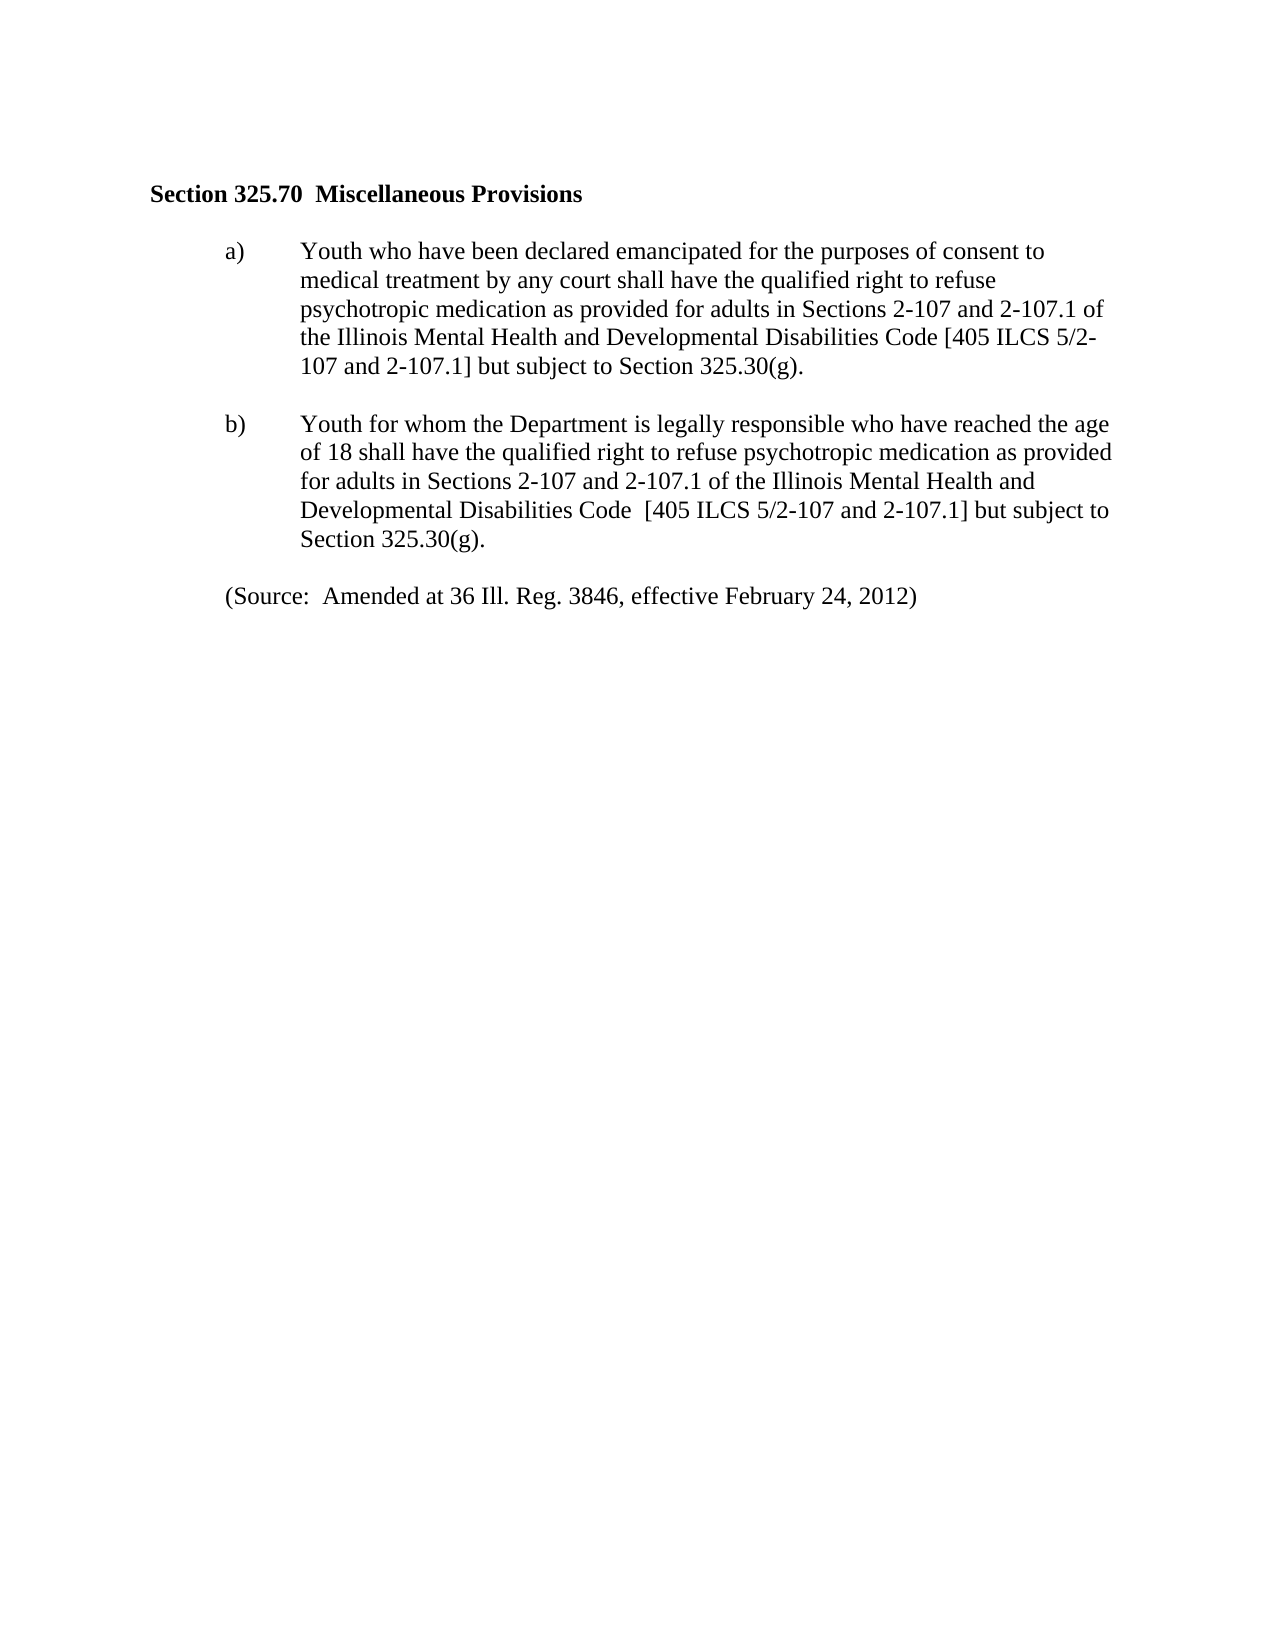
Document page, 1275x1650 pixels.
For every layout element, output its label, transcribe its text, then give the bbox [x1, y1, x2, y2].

text a) Youth who have been declared emancipated for the purposes of consent to medical treatment by any court shall have the qualified right to refuse psychotropic medication as provided for adults in Sections 2-107 and 2-107.1 of the Illinois Mental Health and Developmental Disabilities Code [405 ILCS 5/2-107 and 2-107.1] but subject to Section 325.30(g). [225, 236, 1125, 380]
text Section 325.70 Miscellaneous Provisions [150, 179, 1125, 207]
text b) Youth for whom the Department is legally responsible who have reached the age of 18 shall have the qualified right to refuse psychotropic medication as provided for adults in Sections 2-107 and 2-107.1 of the Illinois Mental Health and Developmental Disabilities Code [405 ILCS 5/2-107 and 2-107.1] but subject to Section 325.30(g). [225, 409, 1125, 552]
text (Source: Amended at 36 Ill. Reg. 3846, effective February 24, 2012) [225, 581, 1125, 610]
